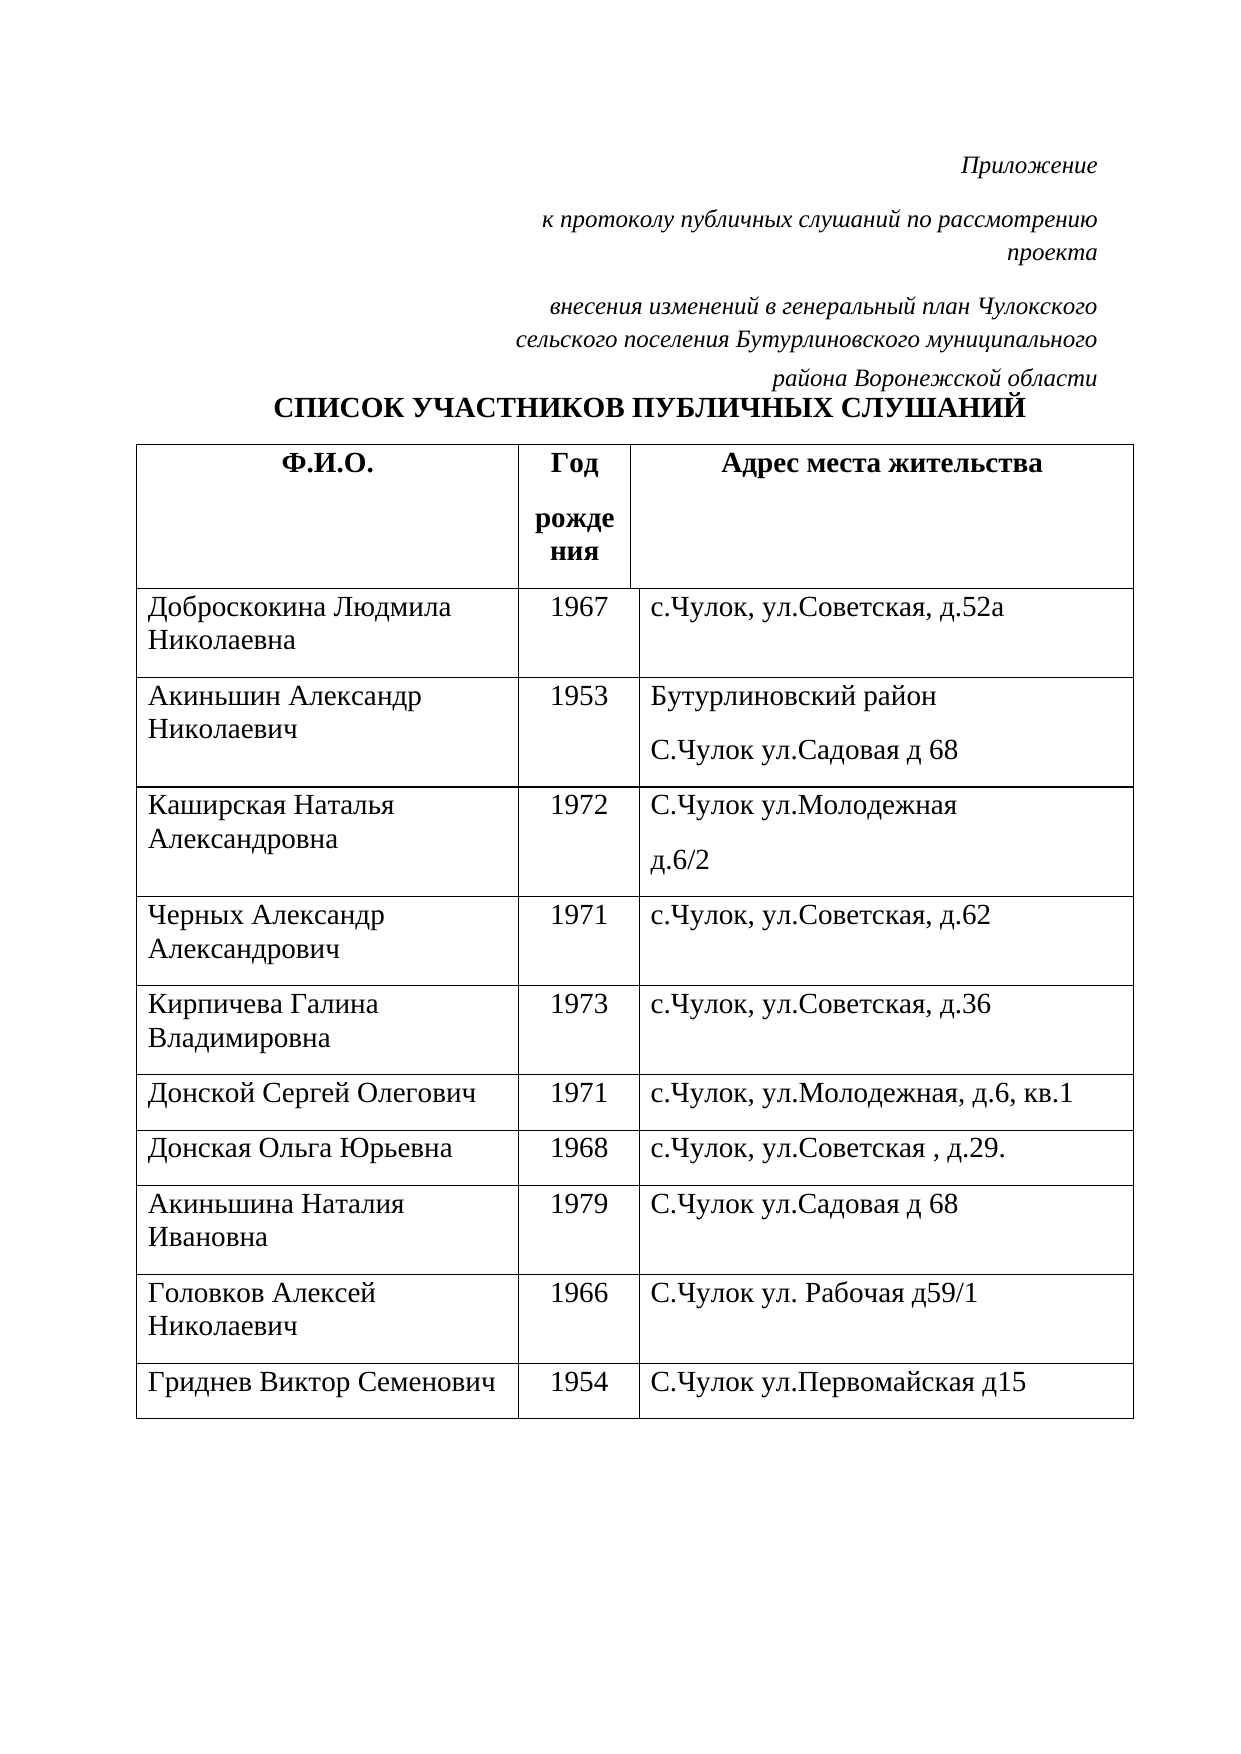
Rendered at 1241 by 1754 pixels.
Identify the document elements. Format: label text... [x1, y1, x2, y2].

table_cell 1973 [519, 986, 639, 1074]
table_cell С.Чулок ул.Садовая д 68 [640, 1186, 1133, 1274]
table_cell 1954 [519, 1364, 639, 1418]
table_cell Черных Александр Александрович [137, 897, 518, 985]
table_cell Акиньшина Наталия Ивановна [137, 1186, 518, 1274]
table_cell Акиньшин Александр Николаевич [137, 678, 518, 786]
table_cell 1971 [519, 1075, 639, 1129]
table_cell Головков Алексей Николаевич [137, 1275, 518, 1363]
table_cell с.Чулок, ул.Советская, д.36 [640, 986, 1133, 1074]
table_cell Бутурлиновский район С.Чулок ул.Садовая д 68 [640, 678, 1133, 786]
table_cell 1967 [519, 589, 639, 677]
table_cell 1971 [519, 897, 639, 985]
table_cell Доброскокина Людмила Николаевна [137, 589, 518, 677]
table_cell с.Чулок, ул.Советская, д.52а [640, 589, 1133, 677]
table_header Год рождения [519, 445, 630, 588]
table_cell с.Чулок, ул.Молодежная, д.6, кв.1 [640, 1075, 1133, 1129]
table_cell С.Чулок ул.Молодежная д.6/2 [640, 788, 1133, 896]
table_cell Донская Ольга Юрьевна [137, 1131, 518, 1185]
table_header Ф.И.О. [137, 445, 518, 588]
table_cell С.Чулок ул. Рабочая д59/1 [640, 1275, 1133, 1363]
table_cell Кирпичева Галина Владимировна [137, 986, 518, 1074]
table_cell Донской Сергей Олегович [137, 1075, 518, 1129]
table_cell с.Чулок, ул.Советская, д.62 [640, 897, 1133, 985]
table_cell Гриднев Виктор Семенович [137, 1364, 518, 1418]
table_cell 1968 [519, 1131, 639, 1185]
table_cell с.Чулок, ул.Советская , д.29. [640, 1131, 1133, 1185]
table_header Адрес места жительства [631, 445, 1133, 588]
table_cell С.Чулок ул.Первомайская д15 [640, 1364, 1133, 1418]
text СПИСОК УЧАСТНИКОВ ПУБЛИЧНЫХ СЛУШАНИЙ [148, 390, 1152, 423]
table_cell 1972 [519, 788, 639, 896]
table_cell 1979 [519, 1186, 639, 1274]
table_cell Каширская Наталья Александровна [137, 788, 518, 896]
table_cell 1953 [519, 678, 639, 786]
table_cell 1966 [519, 1275, 639, 1363]
